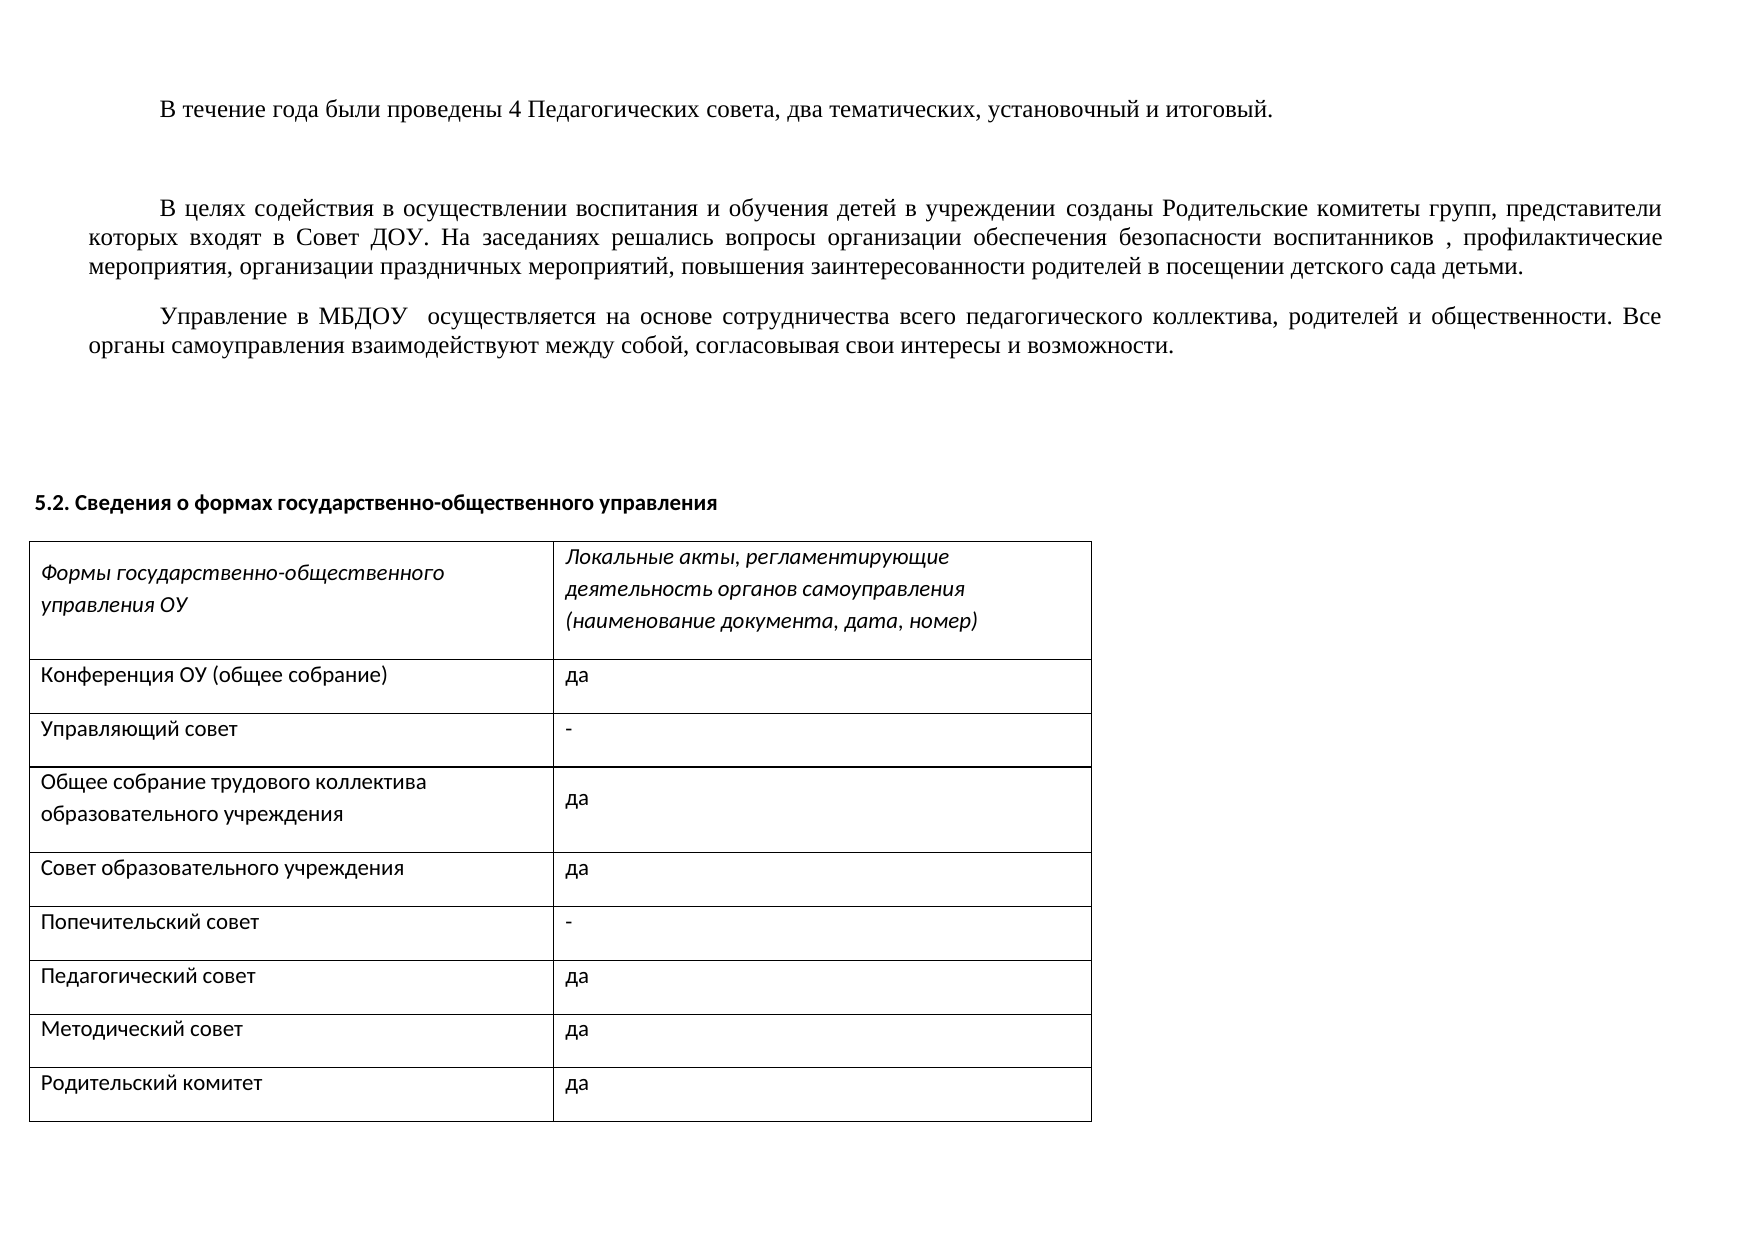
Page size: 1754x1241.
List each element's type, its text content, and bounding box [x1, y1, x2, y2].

table_cell да [554, 853, 1091, 906]
table_cell Общее собрание трудового коллектива образовательного учреждения [30, 768, 553, 852]
table_cell Методический совет [30, 1015, 553, 1067]
table_cell да [554, 768, 1091, 852]
text В целях содействия в осуществлении воспитания и обучения детей в учреждении созданы Родительские комитеты групп, представители которых входят в Совет ДОУ. На заседаниях решались вопросы организации обеспечения безопасности воспитанников , профилактические мероприятия, организации праздничных мероприятий, повышения заинтересованности родителей в посещении детского сада детьми. [88, 193, 1662, 280]
table_cell да [554, 660, 1091, 713]
text Управление в МБДОУ осуществляется на основе сотрудничества всего педагогического коллектива, родителей и общественности. Все органы самоуправления взаимодействуют между собой, согласовывая свои интересы и возможности. [88, 301, 1662, 359]
table_cell да [554, 1015, 1091, 1067]
table_cell - [554, 714, 1091, 766]
table_cell Совет образовательного учреждения [30, 853, 553, 906]
table_header Формы государственно-общественного управления ОУ [30, 542, 553, 659]
table_cell - [554, 907, 1091, 960]
text В течение года были проведены 4 Педагогических совета, два тематических, установочный и итоговый. [88, 94, 1662, 122]
table_header Локальные акты, регламентирующие деятельность органов самоуправления (наименование документа, дата, номер) [554, 542, 1091, 659]
text 5.2. Сведения о формах государственно-общественного управления [29, 488, 1675, 516]
table_cell Попечительский совет [30, 907, 553, 960]
table_cell да [554, 961, 1091, 1013]
table_cell Конференция ОУ (общее собрание) [30, 660, 553, 713]
table_cell Педагогический совет [30, 961, 553, 1013]
table_cell Управляющий совет [30, 714, 553, 766]
table_cell Родительский комитет [30, 1068, 553, 1121]
table_cell да [554, 1068, 1091, 1121]
